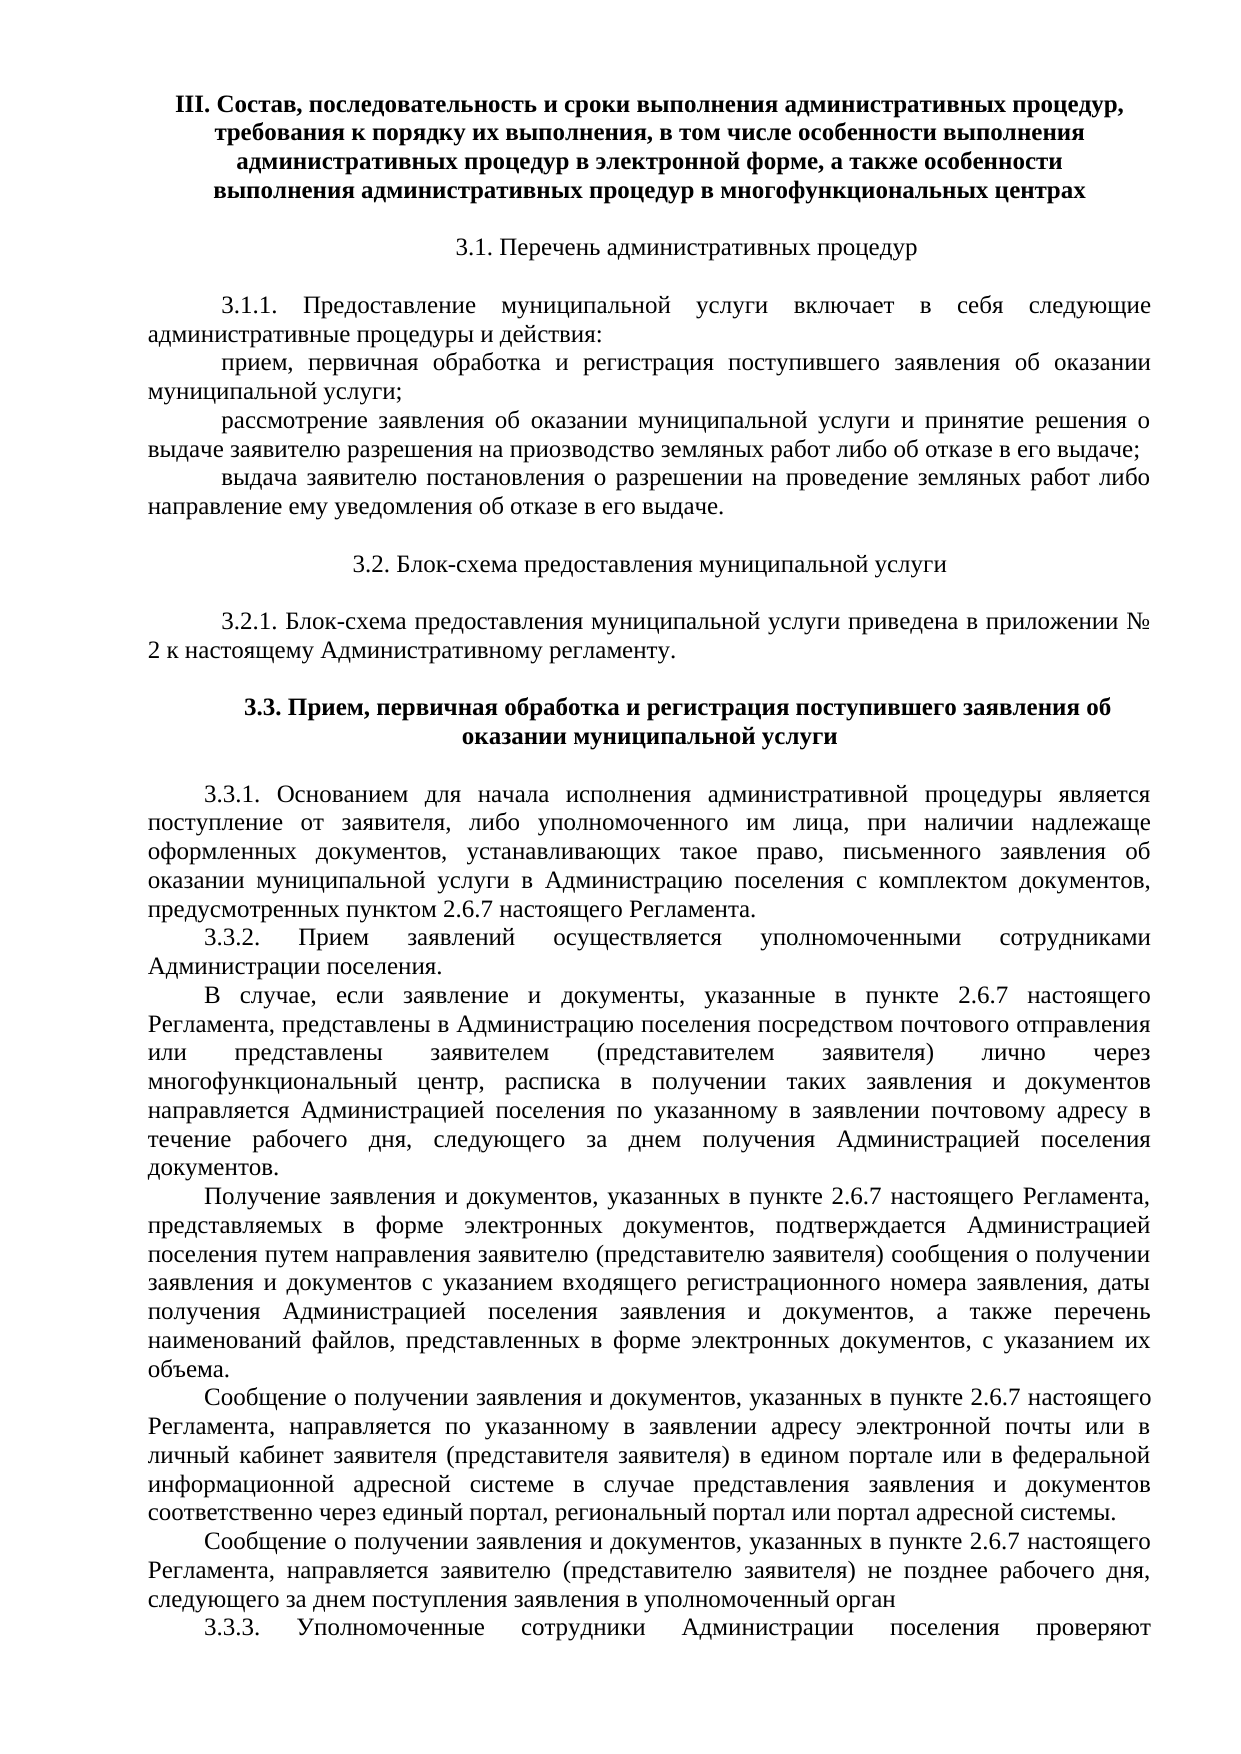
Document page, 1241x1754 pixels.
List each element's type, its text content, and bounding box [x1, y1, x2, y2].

text Получение заявления и документов, указанных в пункте 2.6.7 настоящего Регламента, представляемых в форме электронных документов, подтверждается Администрацией поселения путем направления заявителю (представителю заявителя) сообщения о получении заявления и документов с указанием входящего регистрационного номера заявления, даты получения Администрацией поселения заявления и документов, а также перечень наименований файлов, представленных в форме электронных документов, с указанием их объема. [148, 1181, 1152, 1382]
text выдача заявителю постановления о разрешении на проведение земляных работ либо направление ему уведомления об отказе в его выдаче. [148, 462, 1152, 520]
text Сообщение о получении заявления и документов, указанных в пункте 2.6.7 настоящего Регламента, направляется по указанному в заявлении адресу электронной почты или в личный кабинет заявителя (представителя заявителя) в едином портале или в федеральной информационной адресной системе в случае представления заявления и документов соответственно через единый портал, региональный портал или портал адресной системы. [148, 1382, 1152, 1526]
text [148, 1612, 1152, 1641]
text Сообщение о получении заявления и документов, указанных в пункте 2.6.7 настоящего Регламента, направляется заявителю (представителю заявителя) не позднее рабочего дня, следующего за днем поступления заявления в уполномоченный орган [148, 1526, 1152, 1612]
text 3.3.1. Основанием для начала исполнения административной процедуры является поступление от заявителя, либо уполномоченного им лица, при наличии надлежаще оформленных документов, устанавливающих такое право, письменного заявления об оказании муниципальной услуги в Администрацию поселения с комплектом документов, предусмотренных пунктом 2.6.7 настоящего Регламента. [148, 779, 1152, 922]
text 3.2. Блок-схема предоставления муниципальной услуги [148, 549, 1152, 577]
text 3.1. Перечень административных процедур [148, 232, 1152, 261]
text требования к порядку их выполнения, в том числе особенности выполнения [148, 117, 1152, 146]
text 3.3. Прием, первичная обработка и регистрация поступившего заявления об оказании муниципальной услуги [148, 692, 1152, 750]
text выполнения административных процедур в многофункциональных центрах [148, 175, 1152, 204]
text прием, первичная обработка и регистрация поступившего заявления об оказании муниципальной услуги; [148, 347, 1152, 405]
text рассмотрение заявления об оказании муниципальной услуги и принятие решения о выдаче заявителю разрешения на приозводство земляных работ либо об отказе в его выдаче; [148, 405, 1152, 462]
text 3.3.2. Прием заявлений осуществляется уполномоченными сотрудниками Администрации поселения. [148, 922, 1152, 980]
text В случае, если заявление и документы, указанные в пункте 2.6.7 настоящего Регламента, представлены в Администрацию поселения посредством почтового отправления или представлены заявителем (представителем заявителя) лично через многофункциональный центр, расписка в получении таких заявления и документов направляется Администрацией поселения по указанному в заявлении почтовому адресу в течение рабочего дня, следующего за днем получения Администрацией поселения документов. [148, 980, 1152, 1181]
text 3.1.1. Предоставление муниципальной услуги включает в себя следующие административные процедуры и действия: [148, 290, 1152, 347]
text административных процедур в электронной форме, а также особенности [148, 146, 1152, 175]
text 3.2.1. Блок-схема предоставления муниципальной услуги приведена в приложении № 2 к настоящему Административному регламенту. [148, 606, 1152, 664]
text III. Состав, последовательность и сроки выполнения административных процедур, [148, 89, 1152, 117]
